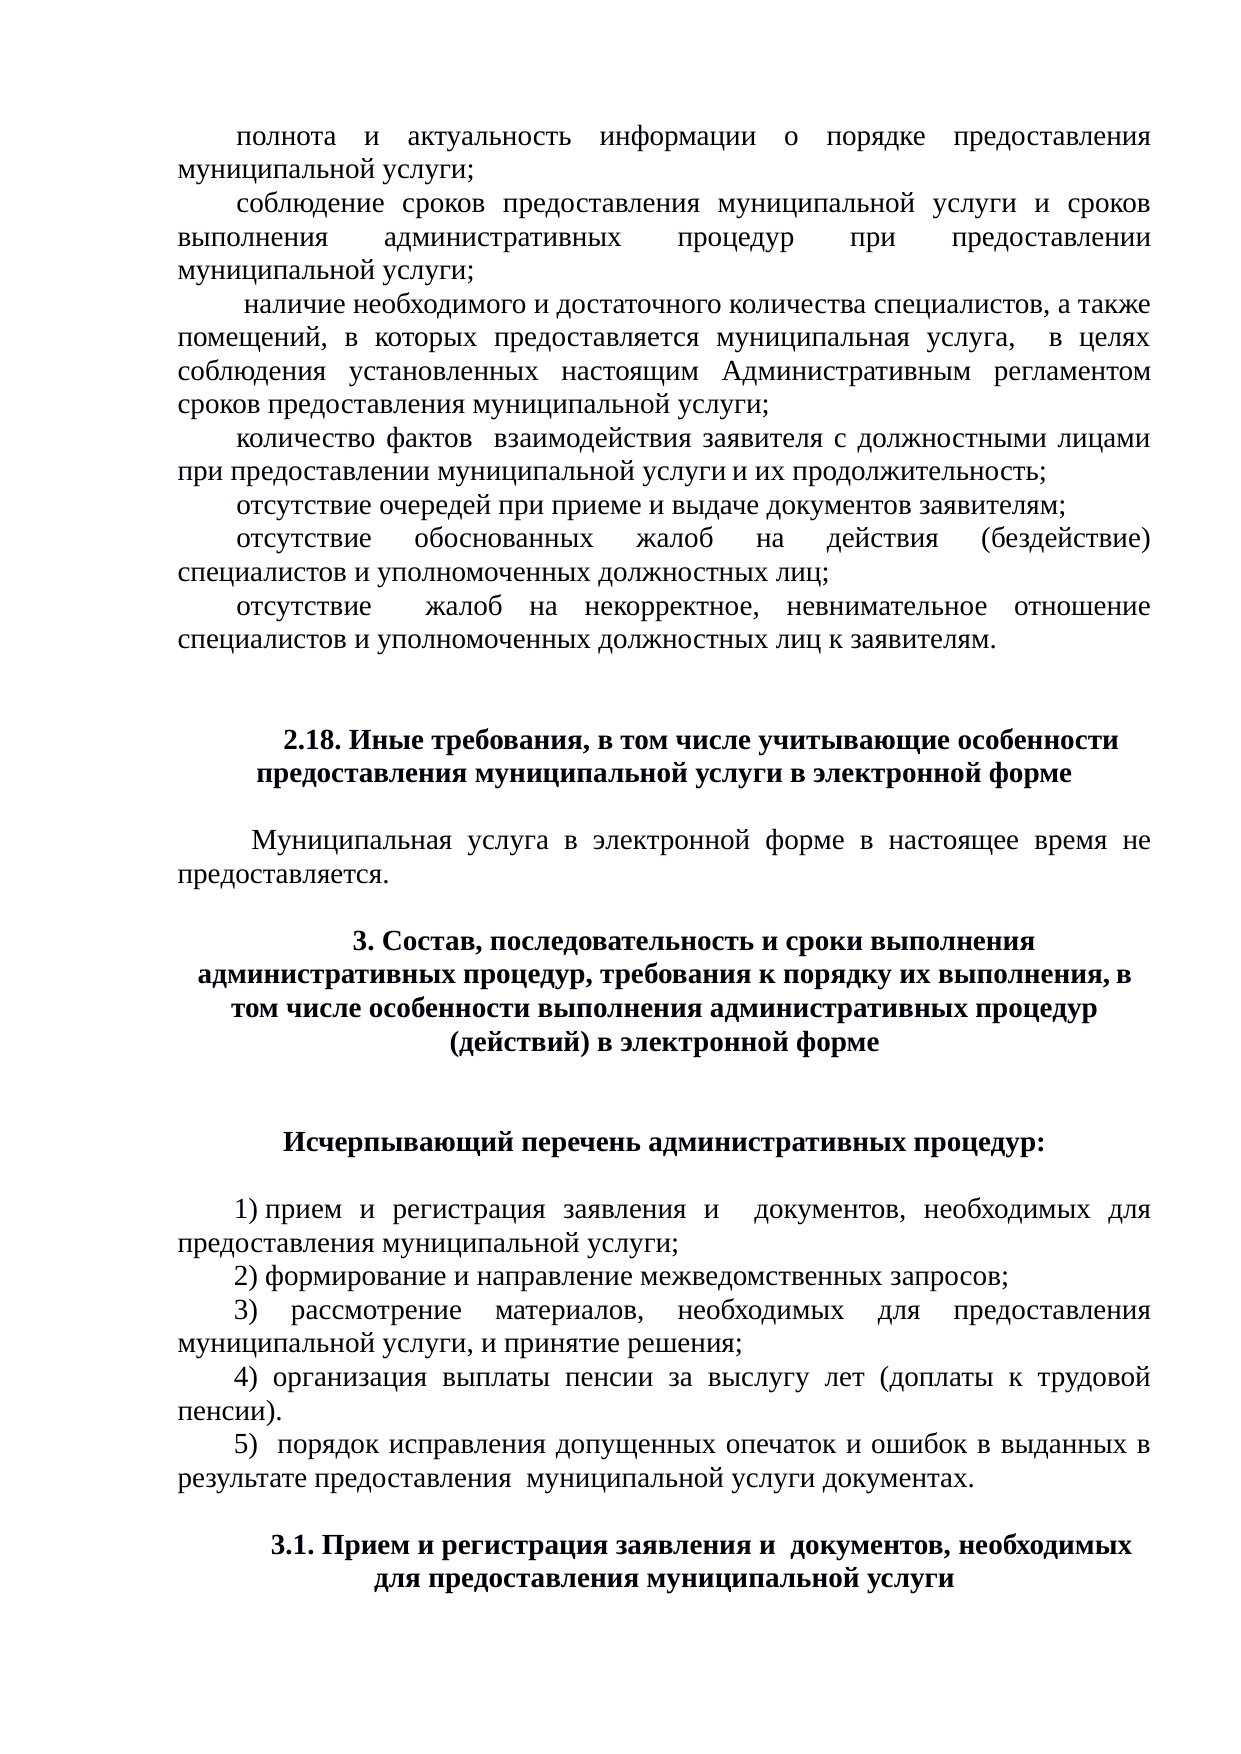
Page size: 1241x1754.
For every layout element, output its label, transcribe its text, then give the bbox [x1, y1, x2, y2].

text Исчерпывающий перечень административных процедур: [177, 1124, 1152, 1158]
text 5) порядок исправления допущенных опечаток и ошибок в выданных в результате предоставления муниципальной услуги документах. [177, 1426, 1152, 1493]
text наличие необходимого и достаточного количества специалистов, а также помещений, в которых предоставляется муниципальная услуга, в целях соблюдения установленных настоящим Административным регламентом сроков предоставления муниципальной услуги; [177, 286, 1152, 420]
text 4) организация выплаты пенсии за выслугу лет (доплаты к трудовой пенсии). [177, 1359, 1152, 1426]
text 3.1. Прием и регистрация заявления и документов, необходимых для предоставления муниципальной услуги [177, 1527, 1152, 1594]
text 2) формирование и направление межведомственных запросов; [177, 1258, 1152, 1292]
text 3) рассмотрение материалов, необходимых для предоставления муниципальной услуги, и принятие решения; [177, 1292, 1152, 1359]
text количество фактов взаимодействия заявителя с должностными лицами при предоставлении муниципальной услуги и их продолжительность; [177, 420, 1152, 487]
text соблюдение сроков предоставления муниципальной услуги и сроков выполнения административных процедур при предоставлении муниципальной услуги; [177, 185, 1152, 286]
text отсутствие жалоб на некорректное, невнимательное отношение специалистов и уполномоченных должностных лиц к заявителям. [177, 588, 1152, 655]
text отсутствие очередей при приеме и выдаче документов заявителям; [177, 487, 1152, 521]
text полнота и актуальность информации о порядке предоставления муниципальной услуги; [177, 118, 1152, 185]
text 1) прием и регистрация заявления и документов, необходимых для предоставления муниципальной услуги; [177, 1191, 1152, 1258]
text 3. Состав, последовательность и сроки выполнения административных процедур, требования к порядку их выполнения, в том числе особенности выполнения административных процедур (действий) в электронной форме [177, 923, 1152, 1057]
text 2.18. Иные требования, в том числе учитывающие особенности предоставления муниципальной услуги в электронной форме [177, 722, 1152, 789]
text отсутствие обоснованных жалоб на действия (бездействие) специалистов и уполномоченных должностных лиц; [177, 521, 1152, 588]
text Муниципальная услуга в электронной форме в настоящее время не предоставляется. [177, 822, 1152, 889]
